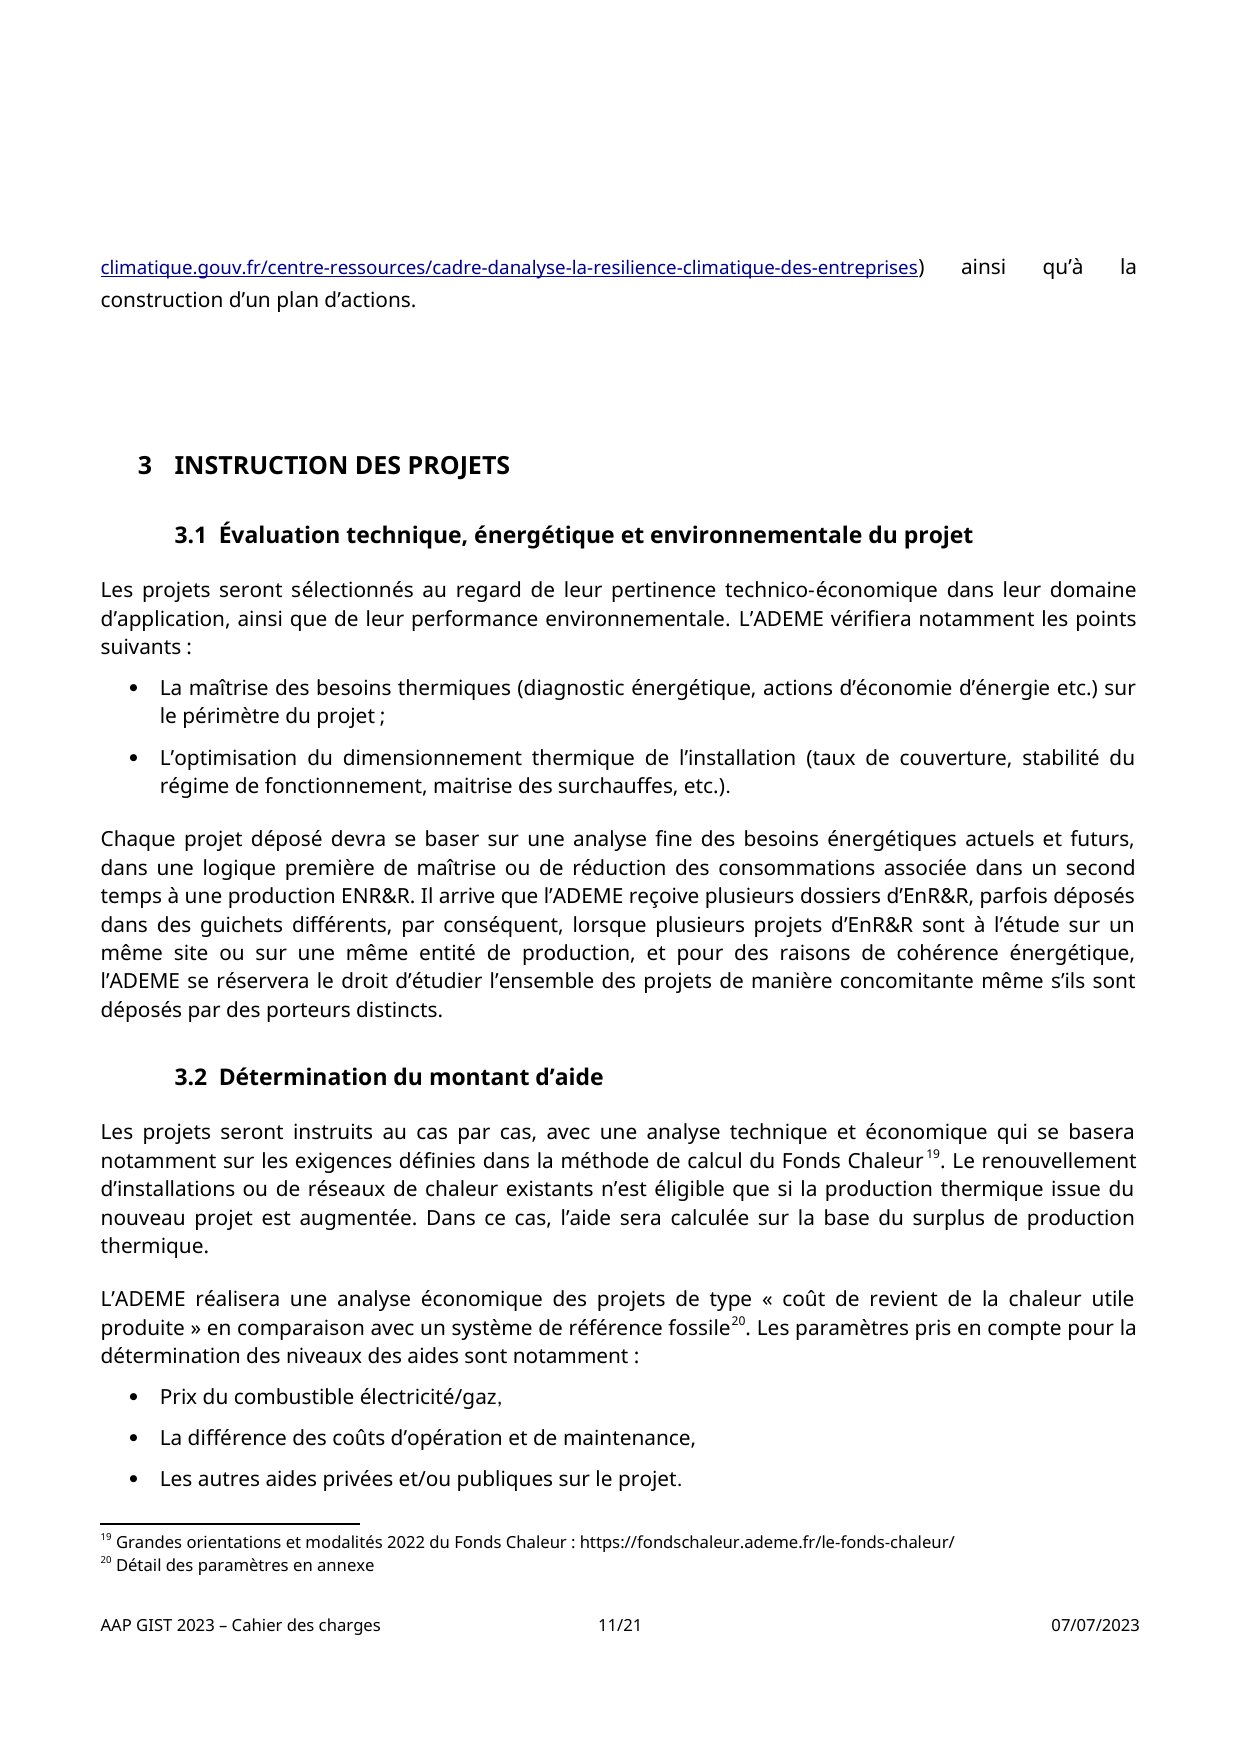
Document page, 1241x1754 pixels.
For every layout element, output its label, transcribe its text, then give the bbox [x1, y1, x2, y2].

list Prix du combustible électricité/gaz, [130, 1382, 1137, 1411]
subtitle Instruction des projets [138, 448, 1137, 482]
subtitle Évaluation technique, énergétique et environnementale du projet [174, 519, 1137, 550]
list La différence des coûts d’opération et de maintenance, [130, 1423, 1137, 1452]
text L’ADEME réalisera une analyse économique des projets de type « coût de revient de la chaleur utile produite » en comparaison avec un système de référence fossile. Les paramètres pris en compte pour la détermination des niveaux des aides sont notamment : [100, 1284, 1137, 1370]
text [100, 252, 1137, 314]
subtitle Détermination du montant d’aide [174, 1061, 1137, 1092]
text Les projets seront sélectionnés au regard de leur pertinence technico-économique dans leur domaine d’application, ainsi que de leur performance environnementale. L’ADEME vérifiera notamment les points suivants : [100, 575, 1137, 661]
list L’optimisation du dimensionnement thermique de l’installation (taux de couverture, stabilité du régime de fonctionnement, maitrise des surchauffes, etc.). [130, 743, 1137, 799]
text Chaque projet déposé devra se baser sur une analyse fine des besoins énergétiques actuels et futurs, dans une logique première de maîtrise ou de réduction des consommations associée dans un second temps à une production ENR&R. Il arrive que l’ADEME reçoive plusieurs dossiers d’EnR&R, parfois déposés dans des guichets différents, par conséquent, lorsque plusieurs projets d’EnR&R sont à l’étude sur un même site ou sur une même entité de production, et pour des raisons de cohérence énergétique, l’ADEME se réservera le droit d’étudier l’ensemble des projets de manière concomitante même s’ils sont déposés par des porteurs distincts. [100, 824, 1137, 1023]
list La maîtrise des besoins thermiques (diagnostic énergétique, actions d’économie d’énergie etc.) sur le périmètre du projet ; [130, 673, 1137, 730]
text Les projets seront instruits au cas par cas, avec une analyse technique et économique qui se basera notamment sur les exigences définies dans la méthode de calcul du Fonds Chaleur. Le renouvellement d’installations ou de réseaux de chaleur existants n’est éligible que si la production thermique issue du nouveau projet est augmentée. Dans ce cas, l’aide sera calculée sur la base du surplus de production thermique. [100, 1117, 1137, 1259]
list Les autres aides privées et/ou publiques sur le projet. [130, 1464, 1137, 1493]
